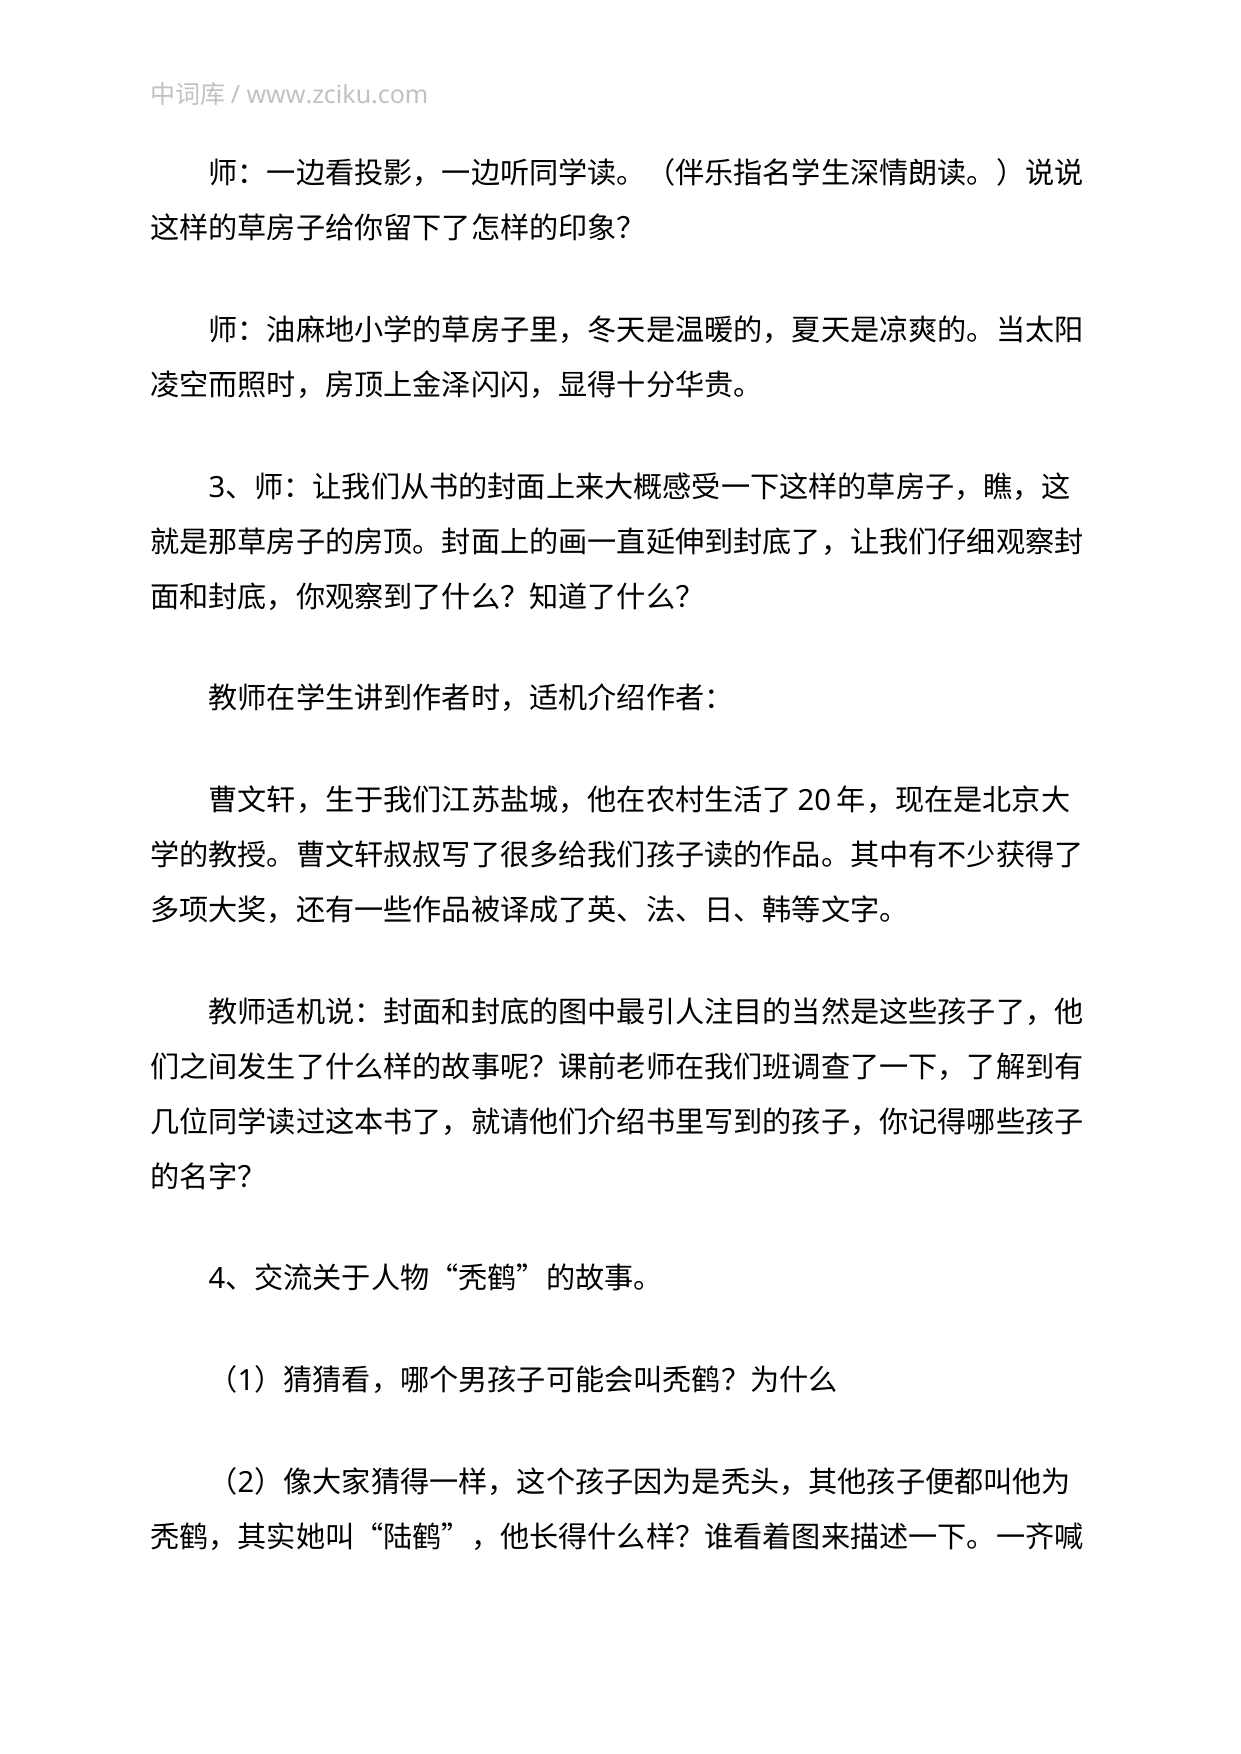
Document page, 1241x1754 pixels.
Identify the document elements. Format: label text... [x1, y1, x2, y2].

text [150, 1459, 1090, 1556]
text 教师在学生讲到作者时，适机介绍作者： [150, 675, 1090, 717]
text 曹文轩，生于我们江苏盐城，他在农村生活了20年，现在是北京大学的教授。曹文轩叔叔写了很多给我们孩子读的作品。其中有不少获得了多项大奖，还有一些作品被译成了英、法、日、韩等文字。 [150, 777, 1090, 929]
text 师：一边看投影，一边听同学读。（伴乐指名学生深情朗读。）说说这样的草房子给你留下了怎样的印象？ [150, 150, 1090, 247]
text 教师适机说：封面和封底的图中最引人注目的当然是这些孩子了，他们之间发生了什么样的故事呢？课前老师在我们班调查了一下，了解到有几位同学读过这本书了，就请他们介绍书里写到的孩子，你记得哪些孩子的名字？ [150, 988, 1090, 1195]
text （1）猜猜看，哪个男孩子可能会叫秃鹤？为什么 [150, 1357, 1090, 1399]
text 4、交流关于人物“秃鹤”的故事。 [150, 1255, 1090, 1297]
text 师：油麻地小学的草房子里，冬天是温暖的，夏天是凉爽的。当太阳凌空而照时，房顶上金泽闪闪，显得十分华贵。 [150, 307, 1090, 404]
text 3、师：让我们从书的封面上来大概感受一下这样的草房子，瞧，这就是那草房子的房顶。封面上的画一直延伸到封底了，让我们仔细观察封面和封底，你观察到了什么？知道了什么？ [150, 463, 1090, 616]
